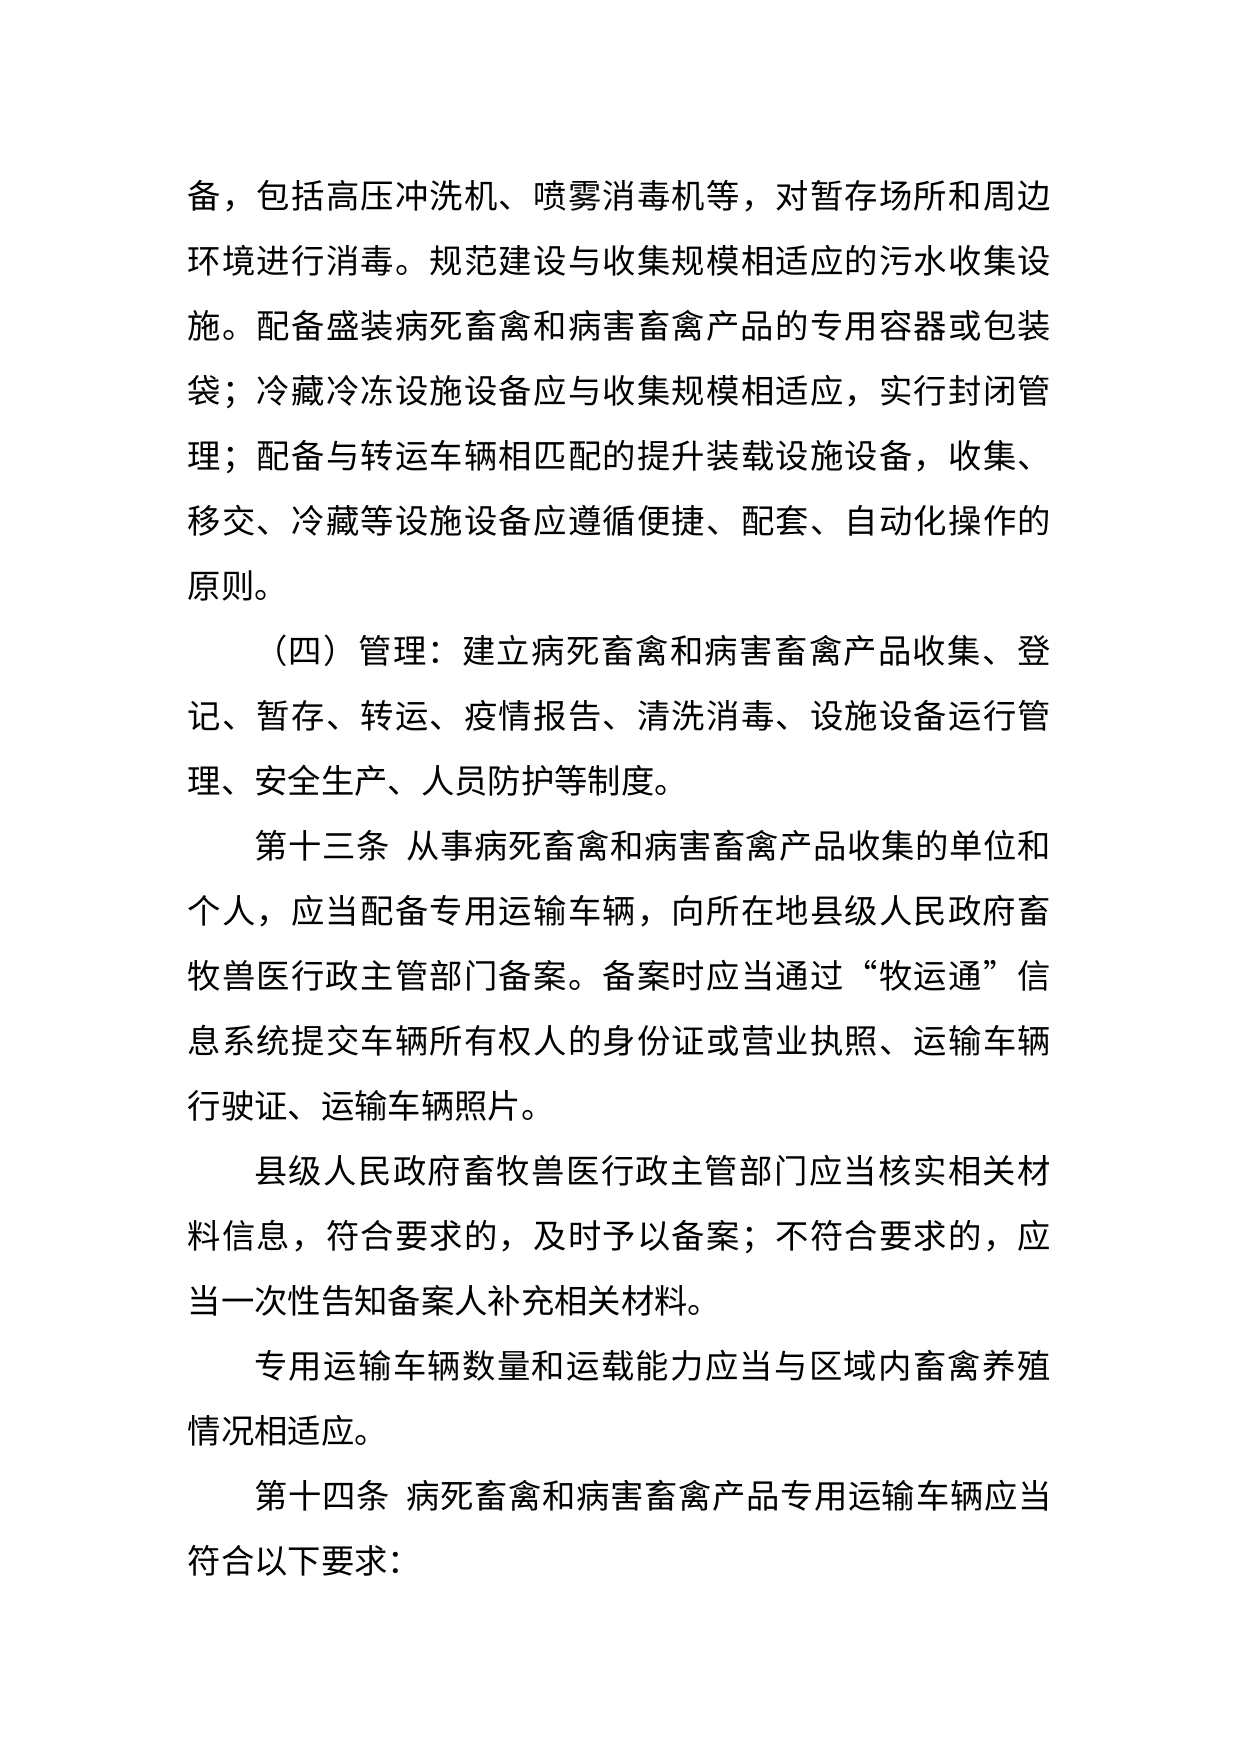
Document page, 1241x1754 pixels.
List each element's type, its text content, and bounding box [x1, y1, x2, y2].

text （四）管理：建立病死畜禽和病害畜禽产品收集、登记、暂存、转运、疫情报告、清洗消毒、设施设备运行管理、安全生产、人员防护等制度。 [187, 617, 1053, 812]
text 第十四条 病死畜禽和病害畜禽产品专用运输车辆应当符合以下要求： [187, 1462, 1053, 1592]
text 县级人民政府畜牧兽医行政主管部门应当核实相关材料信息，符合要求的，及时予以备案；不符合要求的，应当一次性告知备案人补充相关材料。 [187, 1137, 1053, 1332]
text 第十三条 从事病死畜禽和病害畜禽产品收集的单位和个人，应当配备专用运输车辆，向所在地县级人民政府畜牧兽医行政主管部门备案。备案时应当通过“牧运通”信息系统提交车辆所有权人的身份证或营业执照、运输车辆行驶证、运输车辆照片。 [187, 812, 1053, 1137]
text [187, 162, 1053, 617]
text 专用运输车辆数量和运载能力应当与区域内畜禽养殖情况相适应。 [187, 1332, 1053, 1462]
